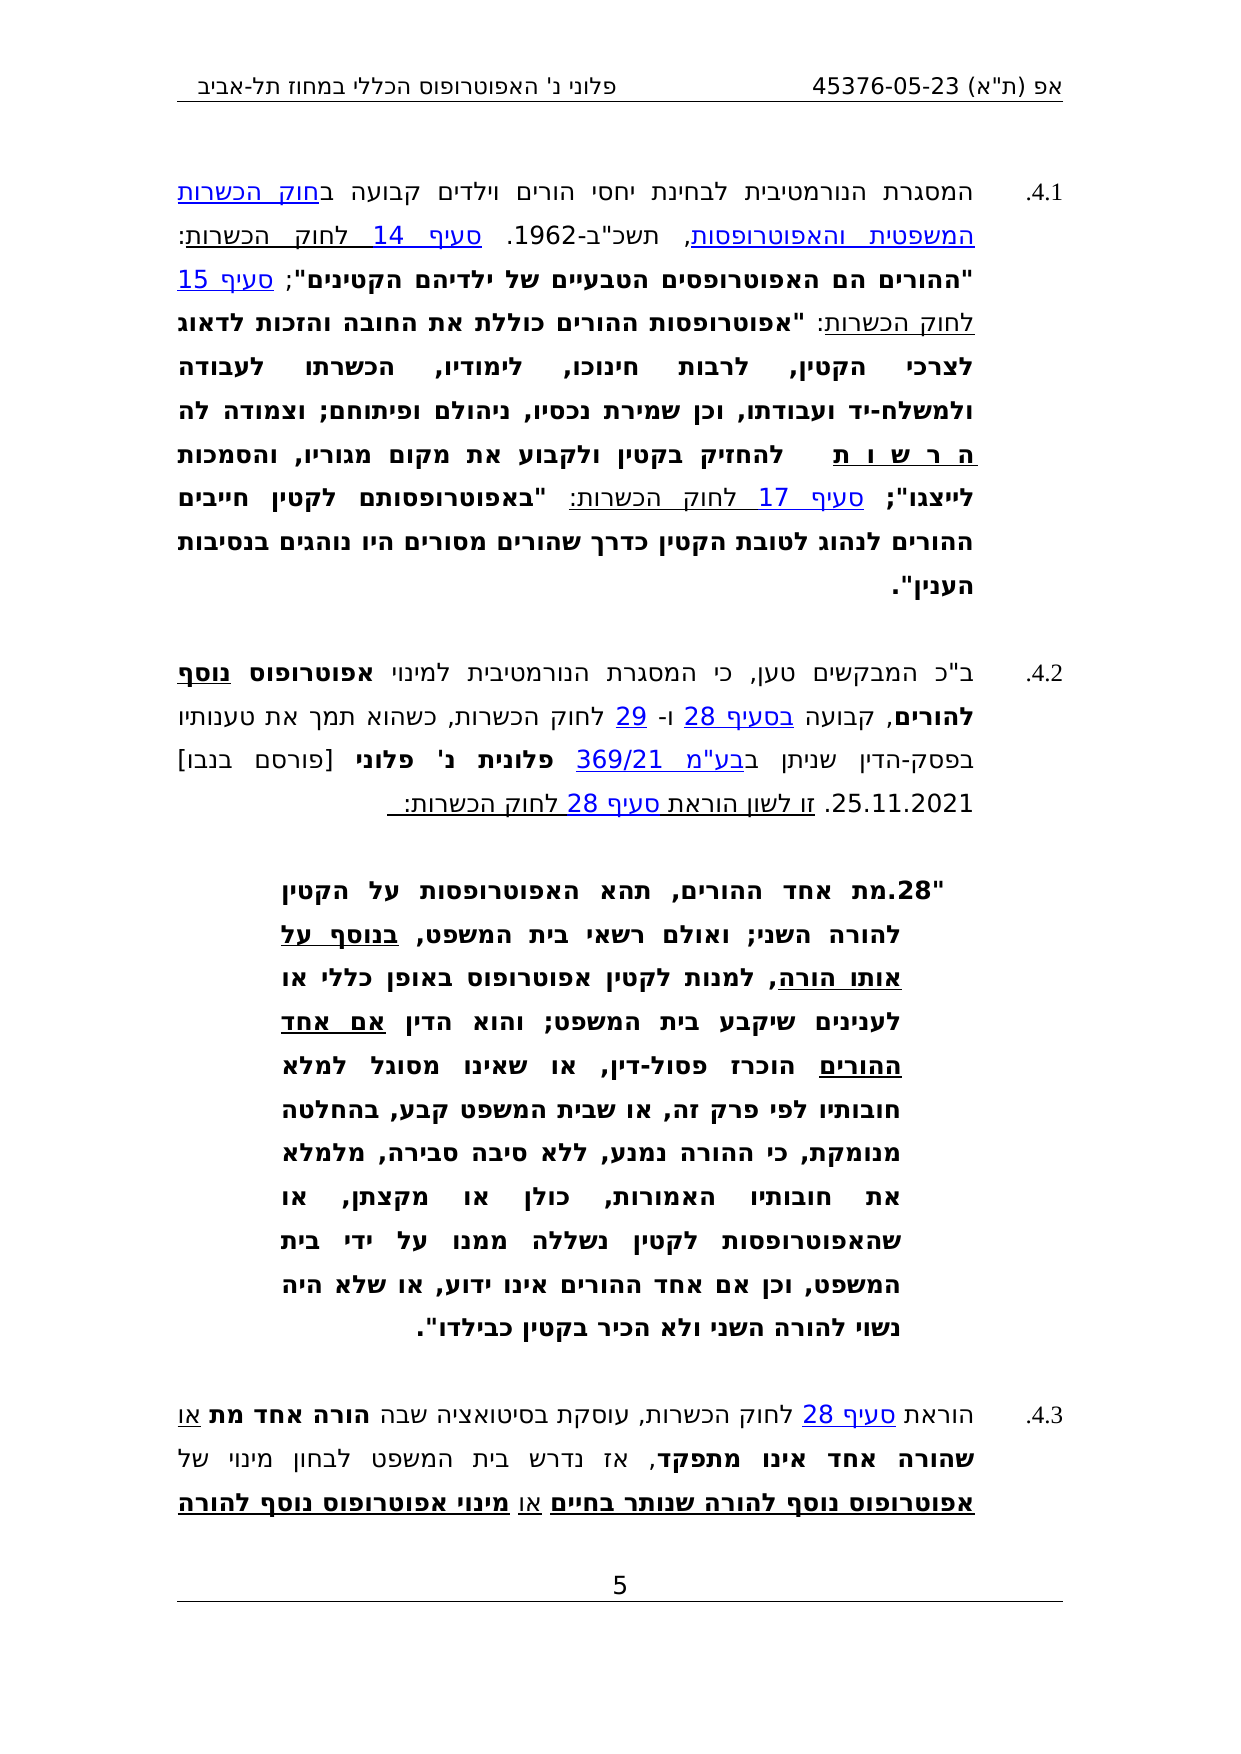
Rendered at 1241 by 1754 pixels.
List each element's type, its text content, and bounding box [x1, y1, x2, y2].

list המסגרת הנורמטיבית לבחינת יחסי הורים וילדים קבועה בחוק הכשרות המשפטית והאפוטרופסות, תשכ"ב-1962. סעיף 14 לחוק הכשרות: "ההורים הם האפוטרופסים הטבעיים של ילדיהם הקטינים"; סעיף 15 לחוק הכשרות: "אפוטרופסות ההורים כוללת את החובה והזכות לדאוג לצרכי הקטין, לרבות חינוכו, לימודיו, הכשרתו לעבודה ולמשלח-יד ועבודתו, וכן שמירת נכסיו, ניהולם ופיתוחם; וצמודה לה ה ר ש ו ת להחזיק בקטין ולקבוע את מקום מגוריו, והסמכות לייצגו"; סעיף 17 לחוק הכשרות: "באפוטרופסותם לקטין חייבים ההורים לנהוג לטובת הקטין כדרך שהורים מסורים היו נוהגים בנסיבות הענין". [177, 177, 1026, 600]
list ב"כ המבקשים טען, כי המסגרת הנורמטיבית למינוי אפוטרופוס נוסף להורים, קבועה בסעיף 28 ו- 29 לחוק הכשרות, כשהוא תמך את טענותיו בפסק-הדין שניתן בבע"מ 369/21 פלונית נ' פלוני [פורסם בנבו] 25.11.2021. זו לשון הוראת סעיף 28 לחוק הכשרות: [177, 658, 1026, 818]
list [177, 1401, 1026, 1517]
text "28.מת אחד ההורים, תהא האפוטרופסות על הקטין להורה השני; ואולם רשאי בית המשפט, בנוסף על אותו הורה, למנות לקטין אפוטרופוס באופן כללי או לענינים שיקבע בית המשפט; והוא הדין אם אחד ההורים הוכרז פסול-דין, או שאינו מסוגל למלא חובותיו לפי פרק זה, או שבית המשפט קבע, בהחלטה מנומקת, כי ההורה נמנע, ללא סיבה סבירה, מלמלא את חובותיו האמורות, כולן או מקצתן, או שהאפוטרופסות לקטין נשללה ממנו על ידי בית המשפט, וכן אם אחד ההורים אינו ידוע, או שלא היה נשוי להורה השני ולא הכיר בקטין כבילדו". [281, 905, 945, 1343]
